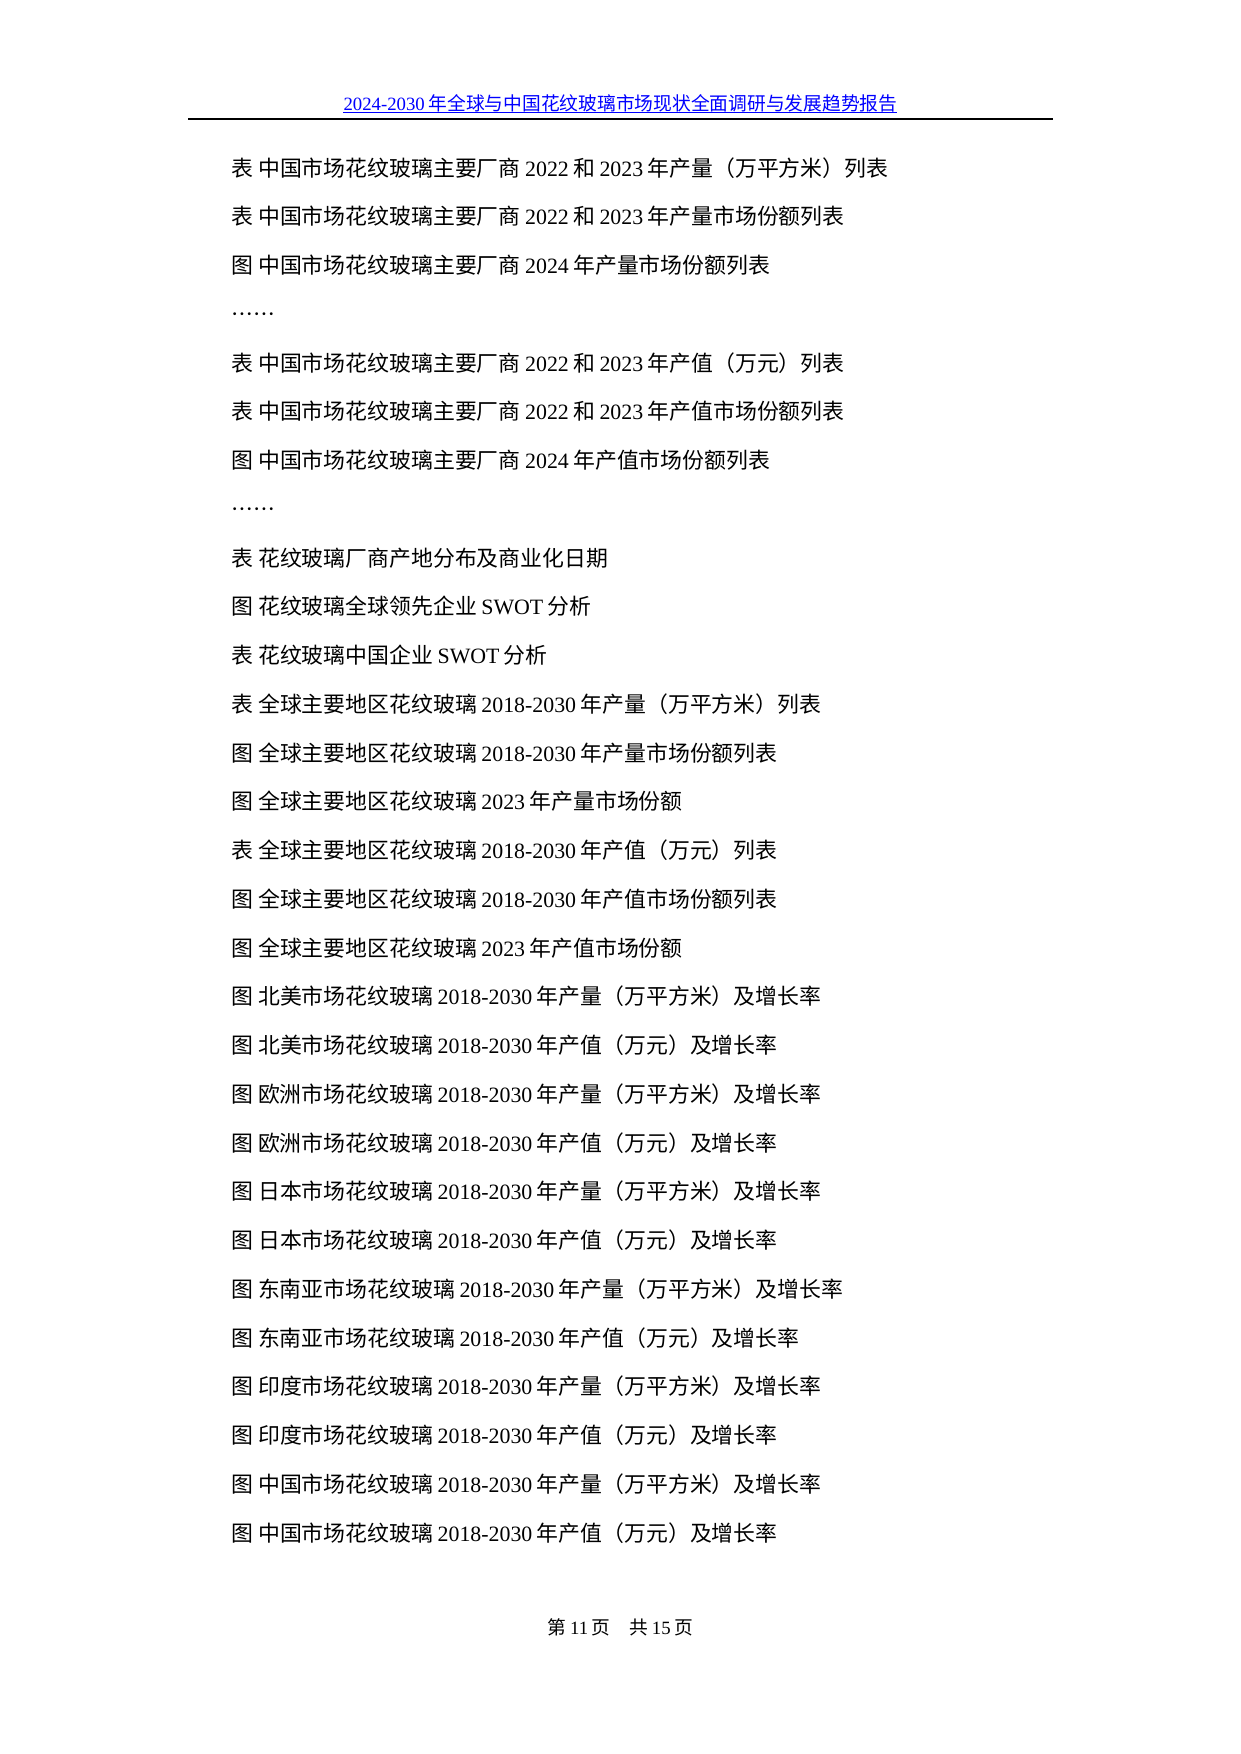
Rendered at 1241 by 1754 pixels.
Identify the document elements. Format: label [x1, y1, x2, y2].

text [187, 150, 1053, 1548]
